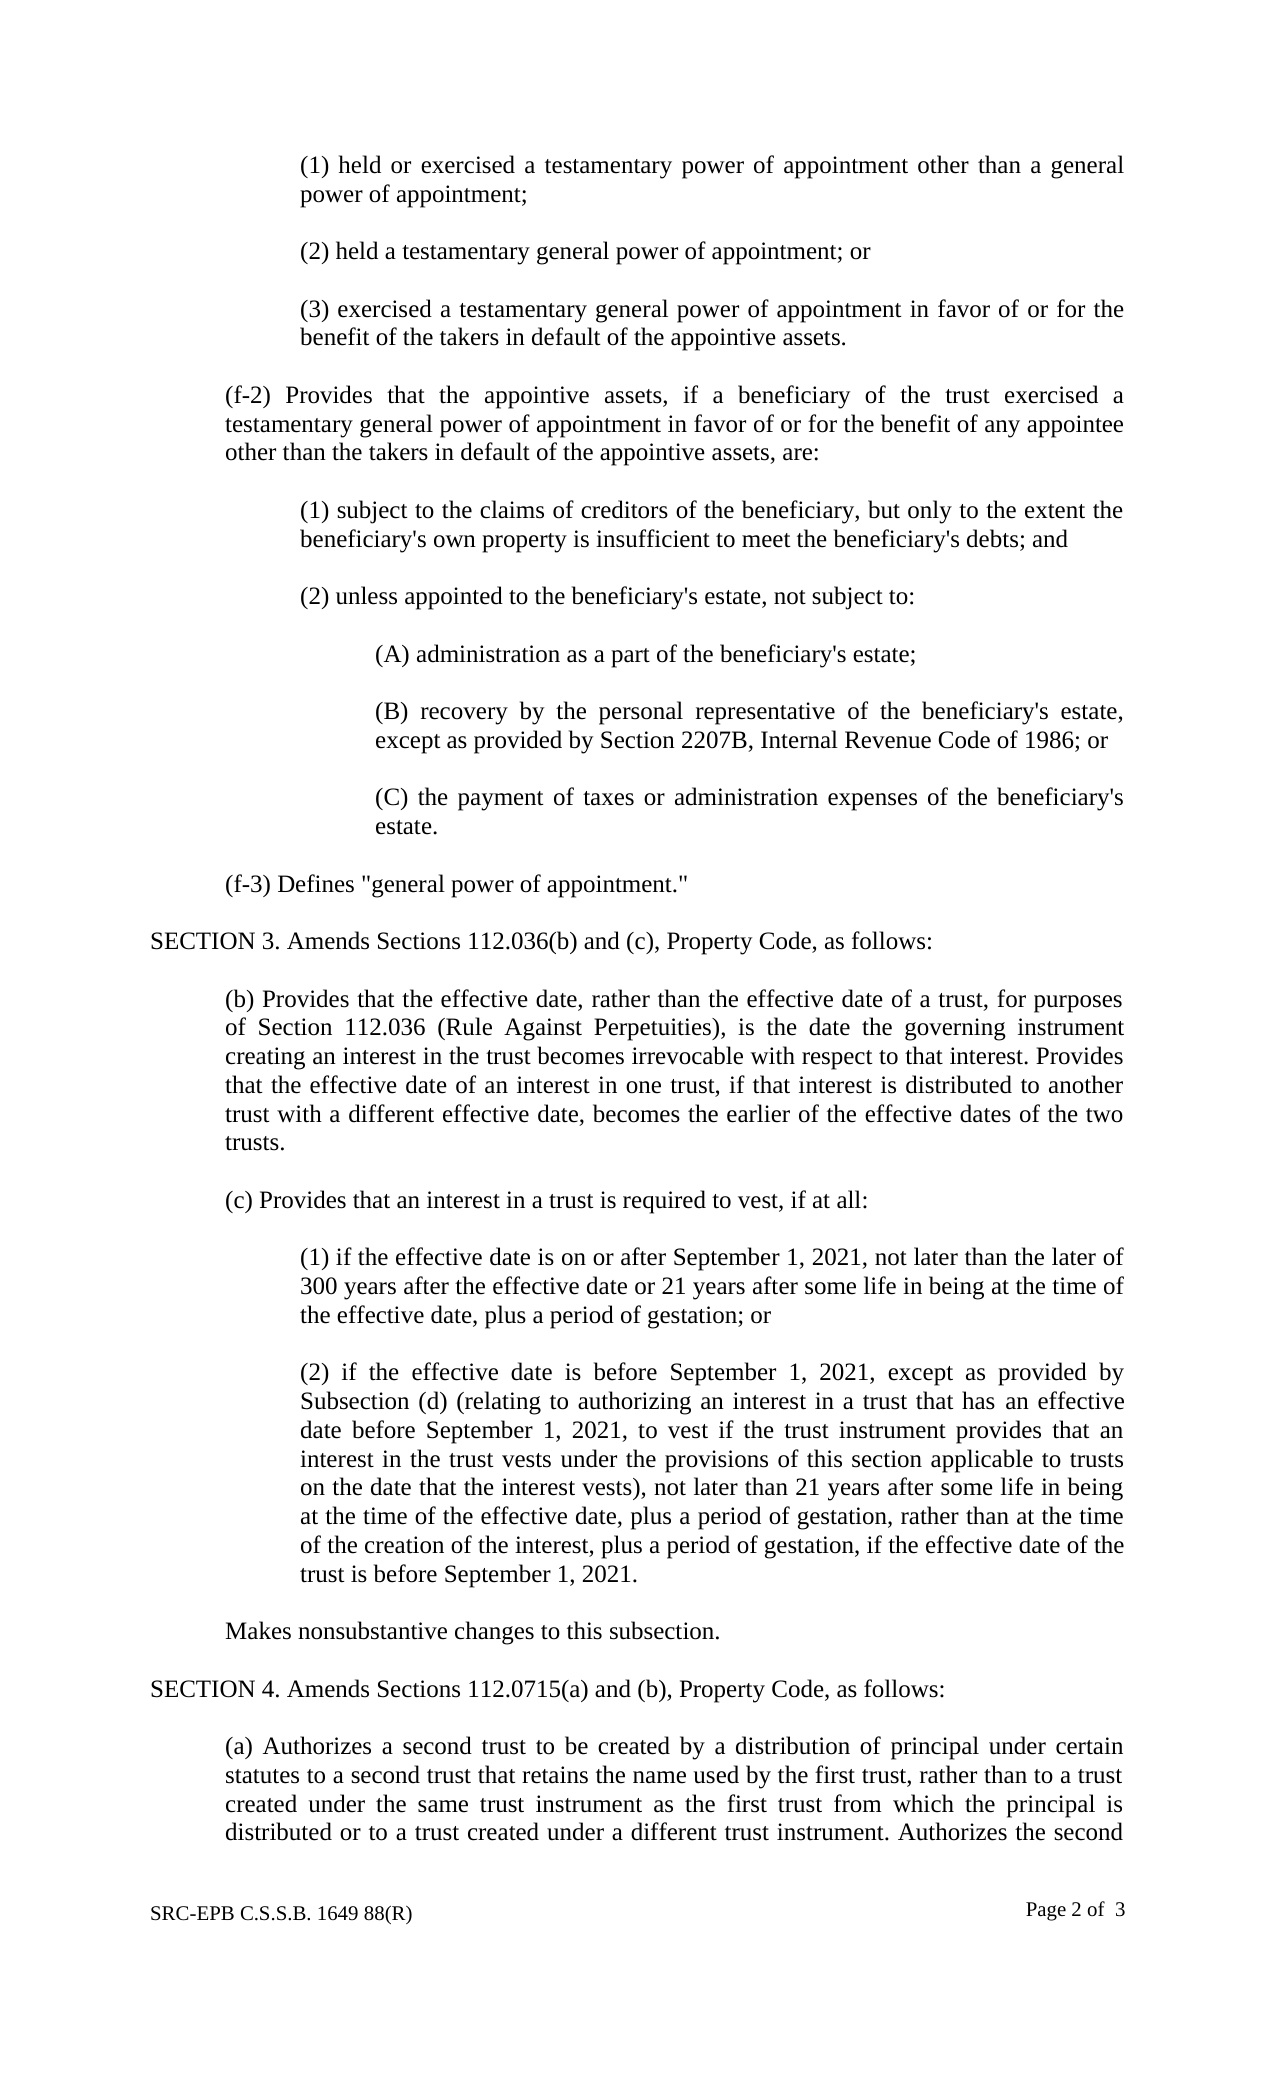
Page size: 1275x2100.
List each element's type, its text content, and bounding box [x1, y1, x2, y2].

text SECTION 4. Amends Sections 112.0715(a) and (b), Property Code, as follows: [150, 1674, 1125, 1702]
text (2) held a testamentary general power of appointment; or [300, 236, 1125, 265]
text (3) exercised a testamentary general power of appointment in favor of or for the benefit of the takers in default of the appointive assets. [300, 294, 1125, 351]
text (b) Provides that the effective date, rather than the effective date of a trust, for purposes of Section 112.036 (Rule Against Perpetuities), is the date the governing instrument creating an interest in the trust becomes irrevocable with respect to that interest. Provides that the effective date of an interest in one trust, if that interest is distributed to another trust with a different effective date, becomes the earlier of the effective dates of the two trusts. [225, 984, 1125, 1156]
text (f-3) Defines "general power of appointment." [225, 869, 1125, 897]
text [225, 1731, 1125, 1846]
text (1) held or exercised a testamentary power of appointment other than a general power of appointment; [300, 150, 1125, 207]
text (A) administration as a part of the beneficiary's estate; [375, 639, 1125, 667]
text (1) if the effective date is on or after September 1, 2021, not later than the later of 300 years after the effective date or 21 years after some life in being at the time of the effective date, plus a period of gestation; or [300, 1242, 1125, 1329]
text (2) if the effective date is before September 1, 2021, except as provided by Subsection (d) (relating to authorizing an interest in a trust that has an effective date before September 1, 2021, to vest if the trust instrument provides that an interest in the trust vests under the provisions of this section applicable to trusts on the date that the interest vests), not later than 21 years after some life in being at the time of the effective date, plus a period of gestation, rather than at the time of the creation of the interest, plus a period of gestation, if the effective date of the trust is before September 1, 2021. [300, 1357, 1125, 1587]
text (c) Provides that an interest in a trust is required to vest, if at all: [225, 1185, 1125, 1214]
text SECTION 3. Amends Sections 112.036(b) and (c), Property Code, as follows: [150, 926, 1125, 955]
text (B) recovery by the personal representative of the beneficiary's estate, except as provided by Section 2207B, Internal Revenue Code of 1986; or [375, 696, 1125, 754]
text (f-2) Provides that the appointive assets, if a beneficiary of the trust exercised a testamentary general power of appointment in favor of or for the benefit of any appointee other than the takers in default of the appointive assets, are: [225, 380, 1125, 466]
text (C) the payment of taxes or administration expenses of the beneficiary's estate. [375, 782, 1125, 840]
text (2) unless appointed to the beneficiary's estate, not subject to: [300, 581, 1125, 610]
text (1) subject to the claims of creditors of the beneficiary, but only to the extent the beneficiary's own property is insufficient to meet the beneficiary's debts; and [300, 495, 1125, 552]
text Makes nonsubstantive changes to this subsection. [225, 1616, 1125, 1645]
